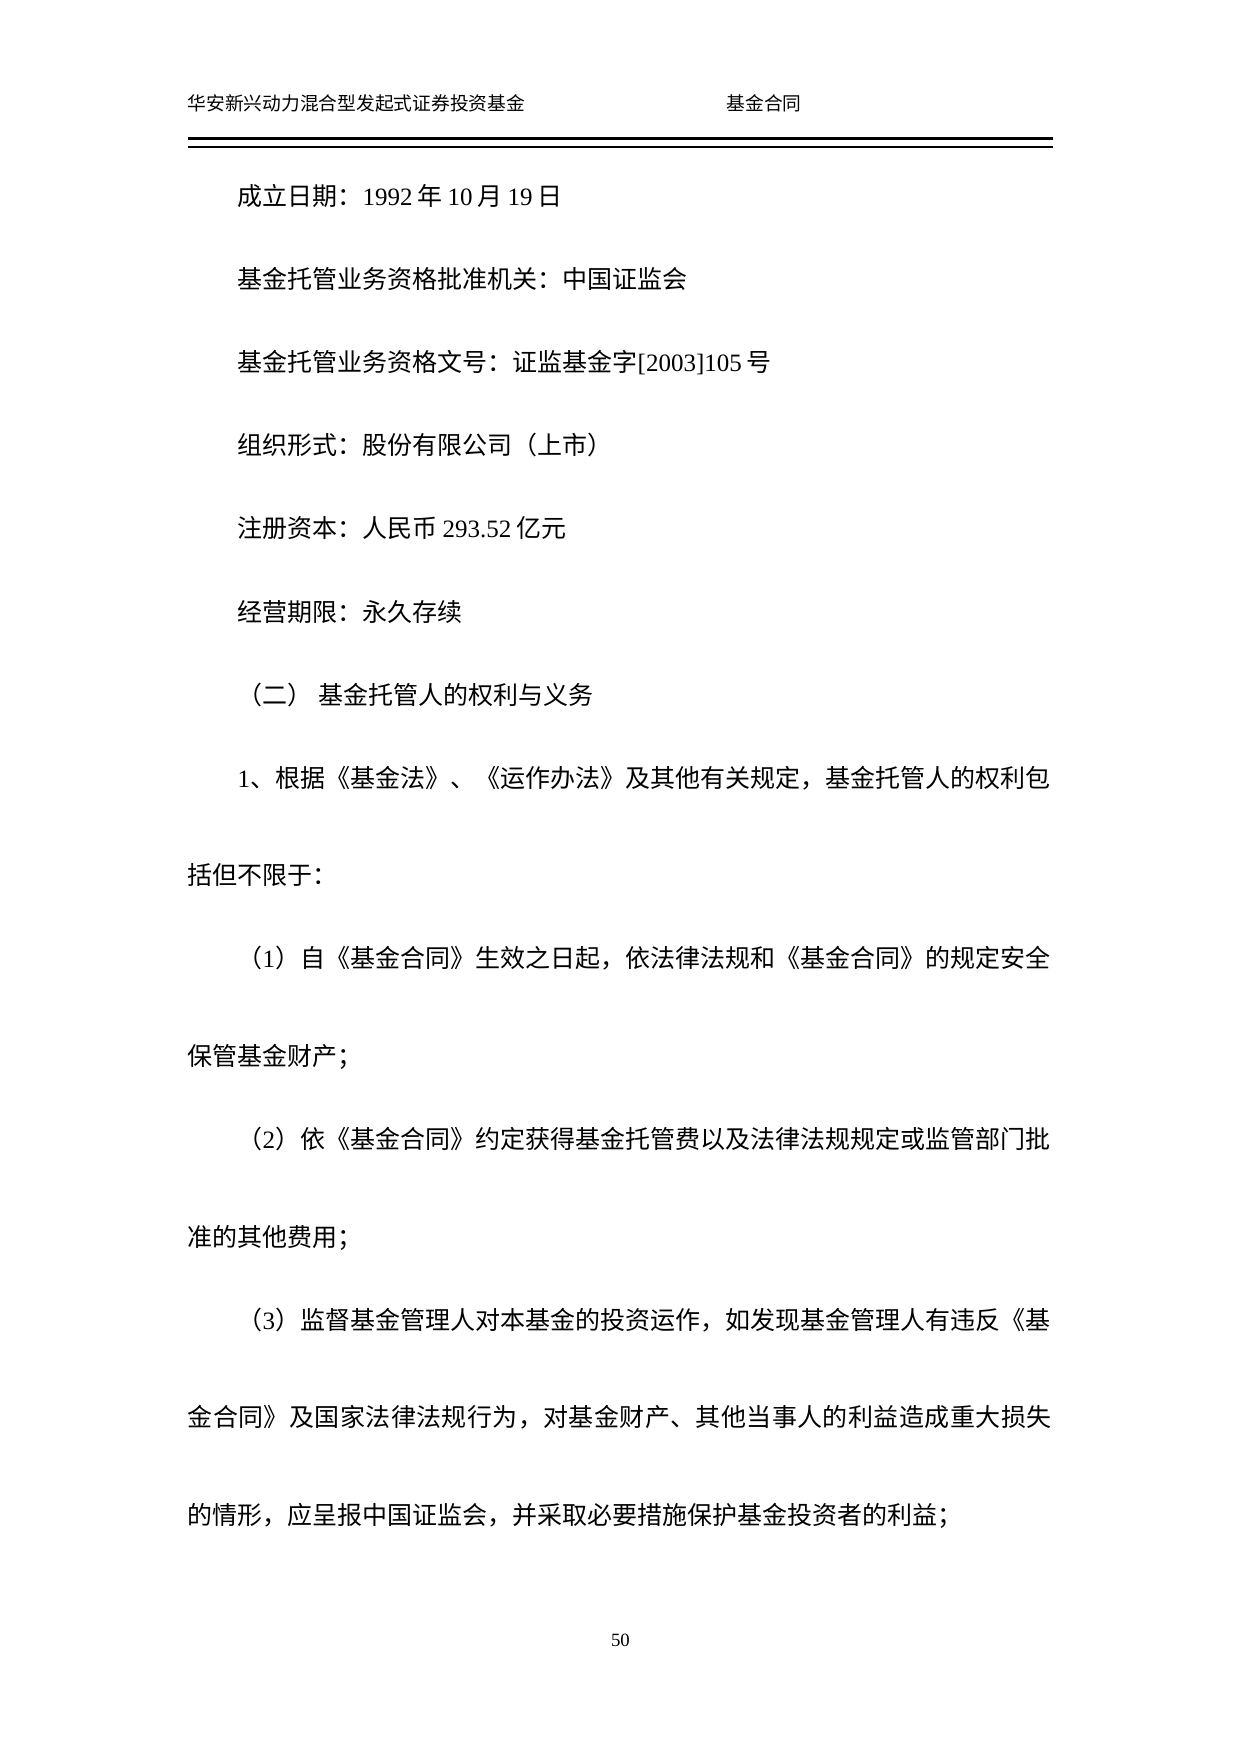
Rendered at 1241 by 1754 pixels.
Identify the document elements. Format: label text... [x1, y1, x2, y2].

text （3）监督基金管理人对本基金的投资运作，如发现基金管理人有违反《基金合同》及国家法律法规行为，对基金财产、其他当事人的利益造成重大损失的情形，应呈报中国证监会，并采取必要措施保护基金投资者的利益； [187, 1286, 1053, 1546]
text 成立日期：1992年10月19日 [187, 162, 1053, 227]
text （1）自《基金合同》生效之日起，依法律法规和《基金合同》的规定安全保管基金财产； [187, 924, 1053, 1087]
text 基金托管业务资格文号：证监基金字[2003]105号 [187, 328, 1053, 393]
text 基金托管业务资格批准机关：中国证监会 [187, 245, 1053, 310]
text 组织形式：股份有限公司（上市） [187, 411, 1053, 476]
text 经营期限：永久存续 [187, 578, 1053, 643]
text 1、根据《基金法》、《运作办法》及其他有关规定，基金托管人的权利包括但不限于： [187, 744, 1053, 906]
text （二） 基金托管人的权利与义务 [187, 661, 1053, 726]
text （2）依《基金合同》约定获得基金托管费以及法律法规规定或监管部门批准的其他费用； [187, 1105, 1053, 1268]
text 注册资本：人民币293.52亿元 [187, 494, 1053, 559]
